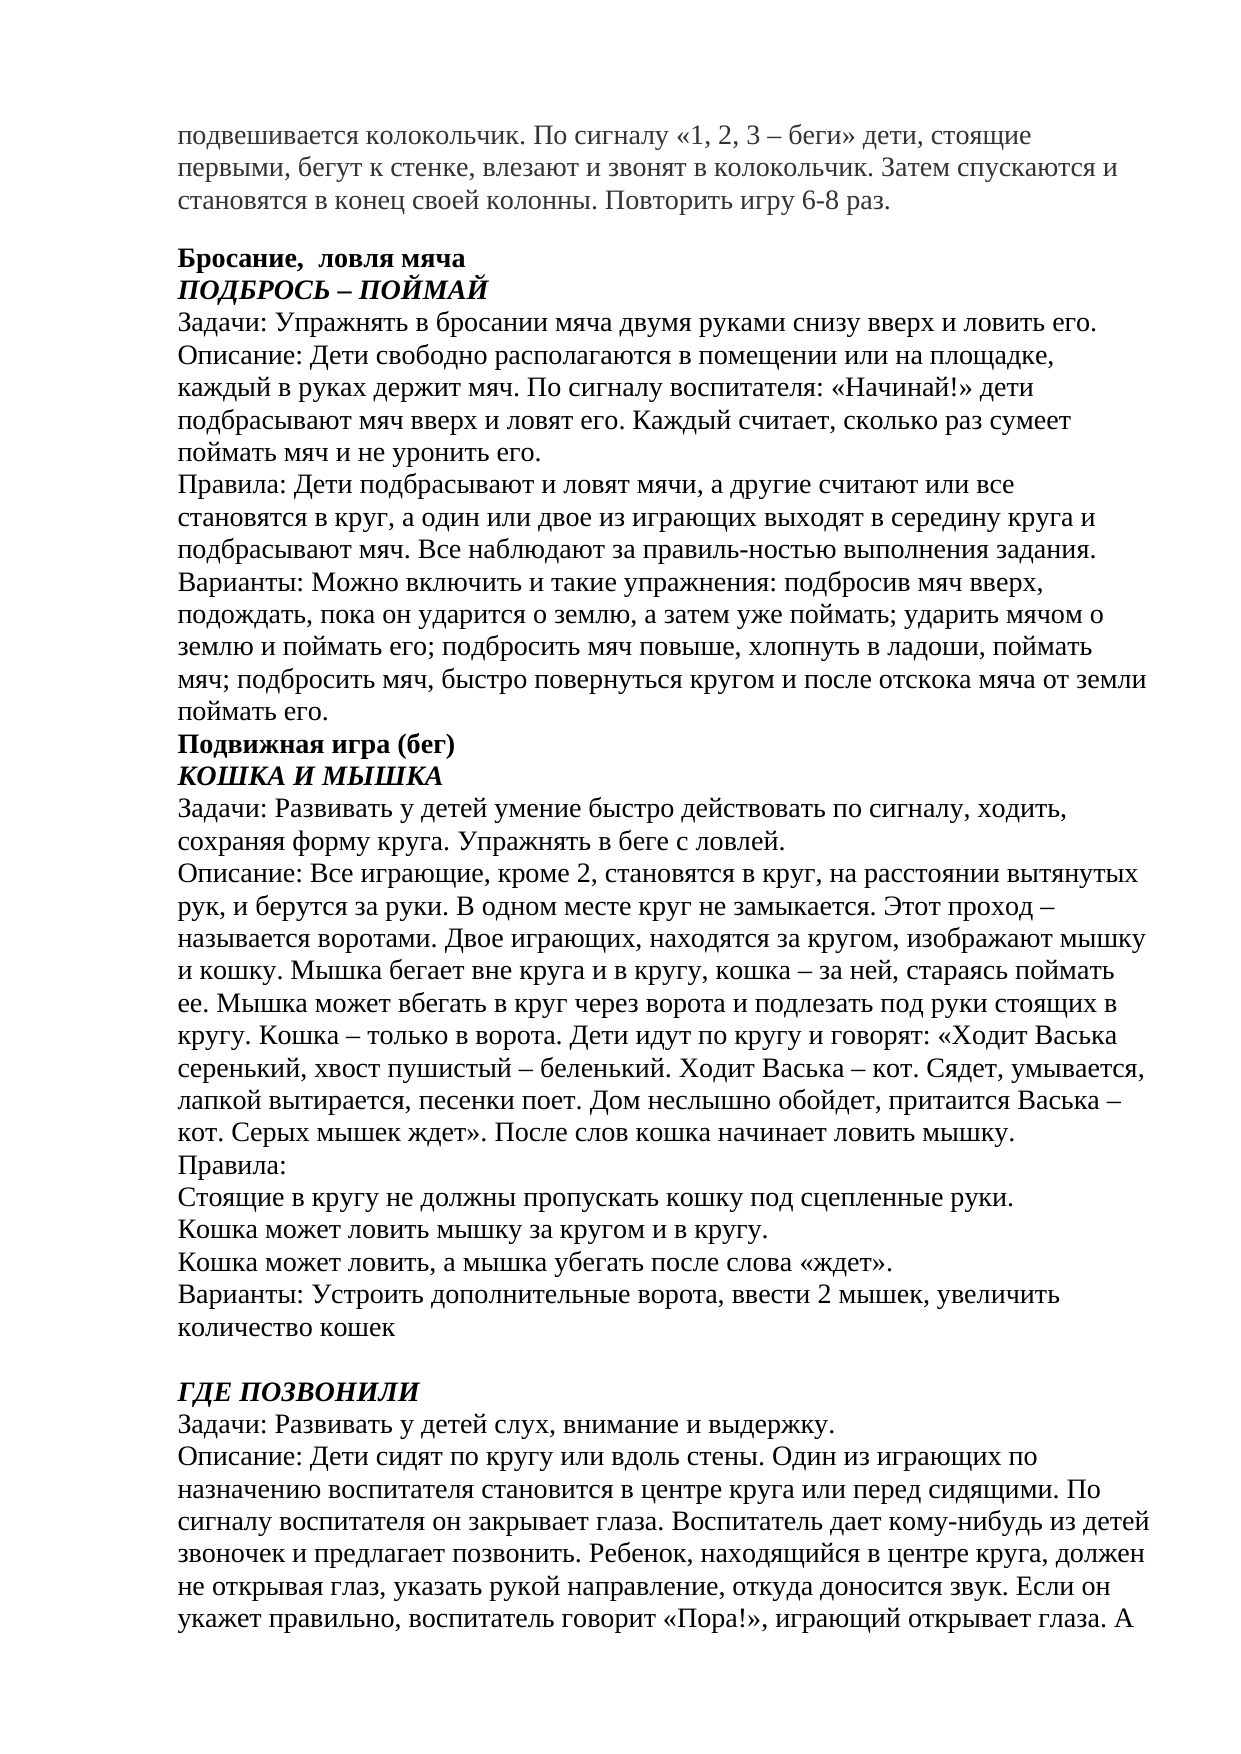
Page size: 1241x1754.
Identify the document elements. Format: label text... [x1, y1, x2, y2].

text Бросание, ловля мяча [177, 241, 1152, 273]
text ПОДБРОСЬ – ПОЙМАЙ Задачи: Упражнять в бросании мяча двумя руками снизу вверх и ловить его. Описание: Дети свободно располагаются в помещении или на площадке, каждый в руках держит мяч. По сигналу воспитателя: «Начинай!» дети подбрасывают мяч вверх и ловят его. Каждый считает, сколько раз сумеет поймать мяч и не уронить его. Правила: Дети подбрасывают и ловят мячи, а другие считают или все становятся в круг, а один или двое из играющих выходят в середину круга и подбрасывают мяч. Все наблюдают за правиль-ностью выполнения задания. Варианты: Можно включить и такие упражнения: подбросив мяч вверх, подождать, пока он ударится о землю, а затем уже поймать; ударить мячом о землю и поймать его; подбросить мяч повыше, хлопнуть в ладоши, поймать мяч; подбросить мяч, быстро повернуться кругом и после отскока мяча от земли поймать его. [177, 273, 1152, 727]
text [177, 1407, 1152, 1634]
text Подвижная игра (бег) КОШКА И МЫШКА Задачи: Развивать у детей умение быстро действовать по сигналу, ходить, сохраняя форму круга. Упражнять в беге с ловлей. Описание: Все играющие, кроме 2, становятся в круг, на расстоянии вытянутых рук, и берутся за руки. В одном месте круг не замыкается. Этот проход – называется воротами. Двое играющих, находятся за кругом, изображают мышку и кошку. Мышка бегает вне круга и в кругу, кошка – за ней, стараясь поймать ее. Мышка может вбегать в круг через ворота и подлезать под руки стоящих в кругу. Кошка – только в ворота. Дети идут по кругу и говорят: «Ходит Васька серенький, хвост пушистый – беленький. Ходит Васька – кот. Сядет, умывается, лапкой вытирается, песенки поет. Дом неслышно обойдет, притаится Васька – кот. Серых мышек ждет». После слов кошка начинает ловить мышку. Правила: Стоящие в кругу не должны пропускать кошку под сцепленные руки. Кошка может ловить мышку за кругом и в кругу. Кошка может ловить, а мышка убегать после слова «ждет». Варианты: Устроить дополнительные ворота, ввести 2 мышек, увеличить количество кошек [177, 727, 1152, 1342]
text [177, 118, 1152, 215]
text ГДЕ ПОЗВОНИЛИ [177, 1342, 1152, 1407]
